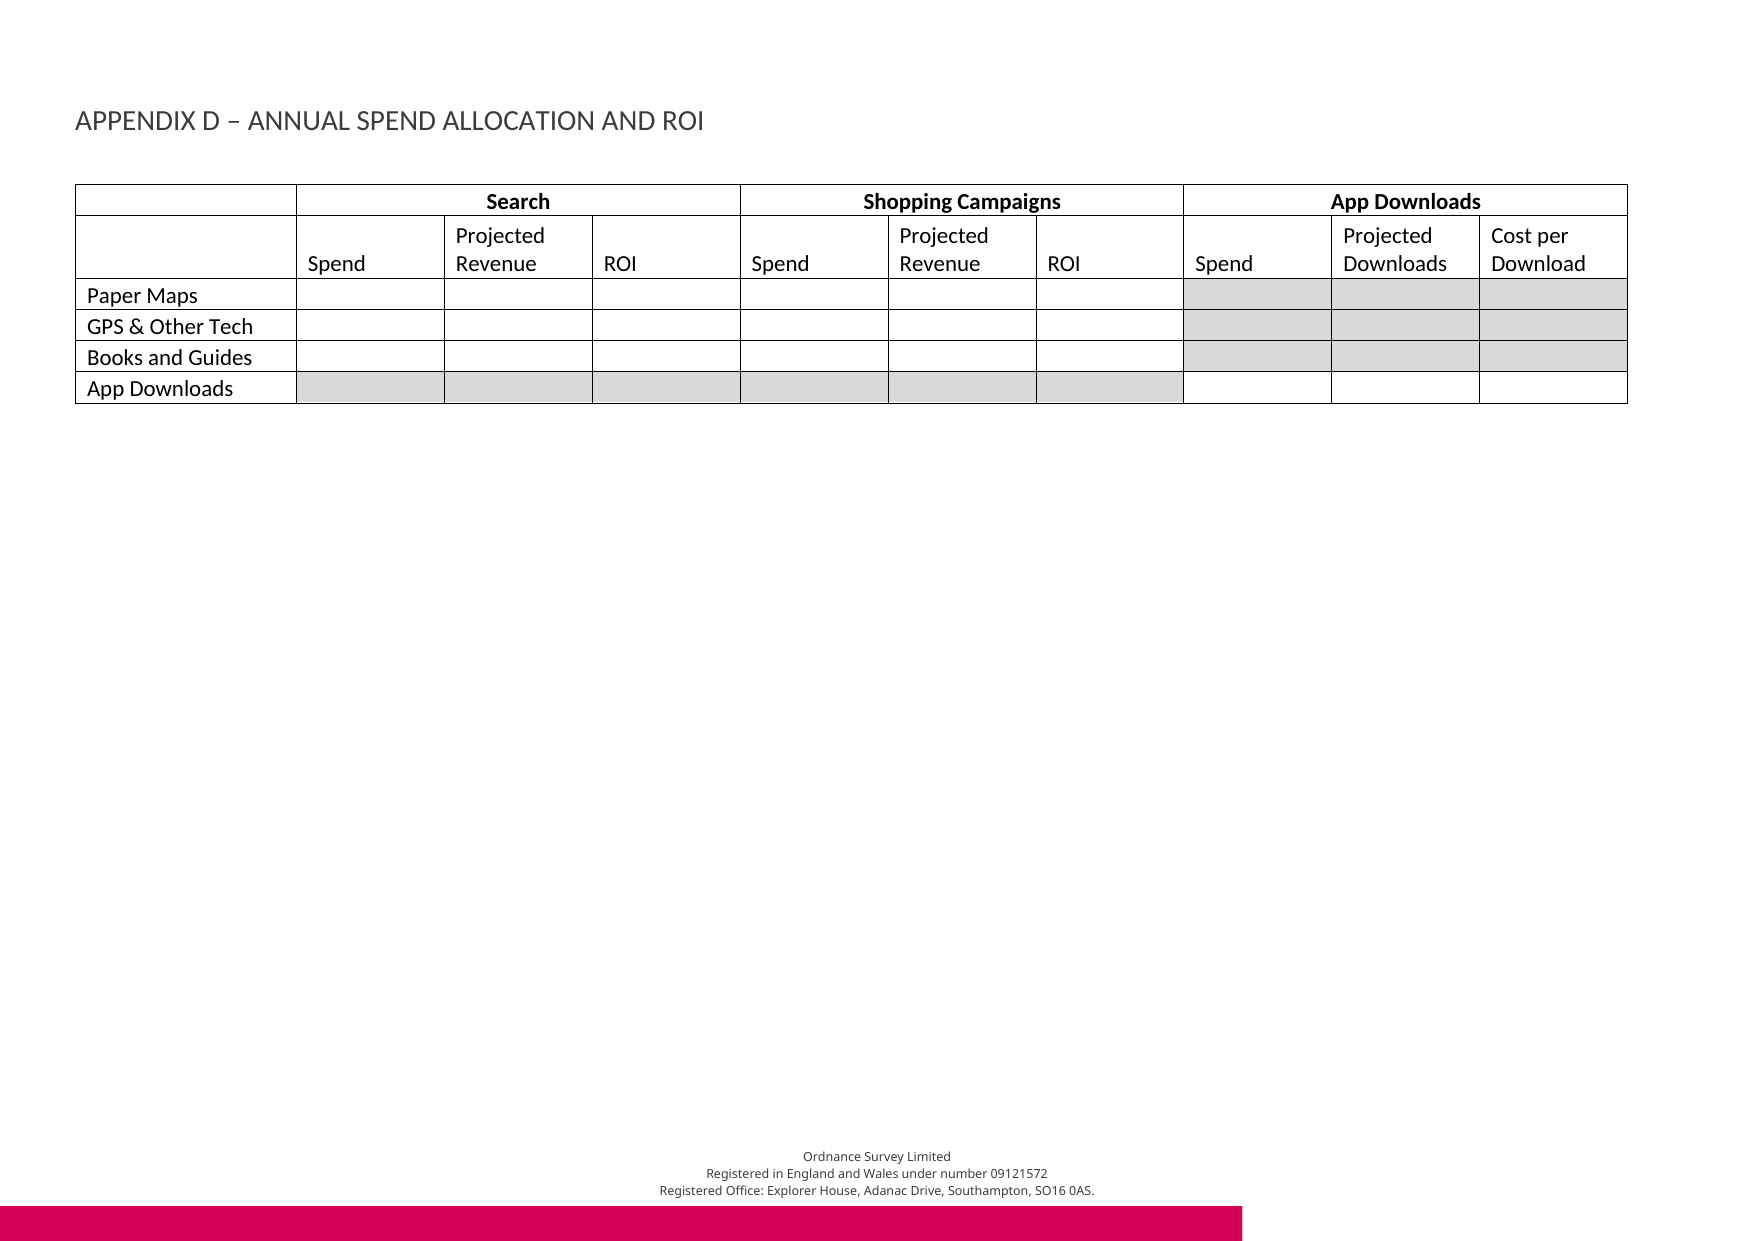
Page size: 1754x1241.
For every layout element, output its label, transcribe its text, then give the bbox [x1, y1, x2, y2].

table_cell [889, 310, 1036, 340]
table_cell ROI [593, 216, 740, 277]
table_cell [1184, 372, 1331, 402]
table_cell [741, 310, 888, 340]
table_cell [593, 372, 740, 402]
table_cell [1037, 372, 1183, 402]
table_cell Cost per Download [1480, 216, 1627, 277]
table_cell [593, 310, 740, 340]
table_cell [1480, 341, 1627, 371]
table_cell [1184, 341, 1331, 371]
table_cell [1037, 310, 1183, 340]
table_cell [297, 310, 444, 340]
table_cell [1480, 279, 1627, 309]
table_cell [1332, 310, 1479, 340]
table_cell Spend [297, 216, 444, 277]
table_cell [297, 372, 444, 402]
table_cell GPS & Other Tech [76, 310, 296, 340]
text APPENDIX D – ANNUAL SPEND ALLOCATION AND ROI [75, 102, 1679, 137]
table_cell [445, 341, 592, 371]
table_cell [1184, 279, 1331, 309]
table_cell [889, 341, 1036, 371]
table_cell Projected Revenue [445, 216, 592, 277]
table_header Search [297, 185, 740, 215]
table_header App Downloads [1184, 185, 1627, 215]
table_header Shopping Campaigns [741, 185, 1183, 215]
table_cell Projected Downloads [1332, 216, 1479, 277]
table_cell [1332, 341, 1479, 371]
table_cell Projected Revenue [889, 216, 1036, 277]
table_cell [445, 310, 592, 340]
table_cell Spend [741, 216, 888, 277]
table_cell [76, 216, 296, 277]
table_cell [1480, 310, 1627, 340]
table_cell [889, 279, 1036, 309]
table_cell [741, 372, 888, 402]
table_cell Spend [1184, 216, 1331, 277]
table_cell Paper Maps [76, 279, 296, 309]
table_cell [1037, 279, 1183, 309]
table_cell [445, 372, 592, 402]
table_cell [1332, 372, 1479, 402]
table_header [76, 185, 296, 215]
table_cell [1332, 279, 1479, 309]
table_cell [741, 341, 888, 371]
table_cell [297, 341, 444, 371]
table_cell [741, 279, 888, 309]
table_cell ROI [1037, 216, 1183, 277]
table_cell [593, 341, 740, 371]
table_cell [593, 279, 740, 309]
table_cell [889, 372, 1036, 402]
table_cell [297, 279, 444, 309]
table_cell Books and Guides [76, 341, 296, 371]
table_cell App Downloads [76, 372, 296, 402]
table_cell [1037, 341, 1183, 371]
table_cell [1480, 372, 1627, 402]
table_cell [1184, 310, 1331, 340]
picture [0, 1206, 1243, 1241]
table_cell [445, 279, 592, 309]
